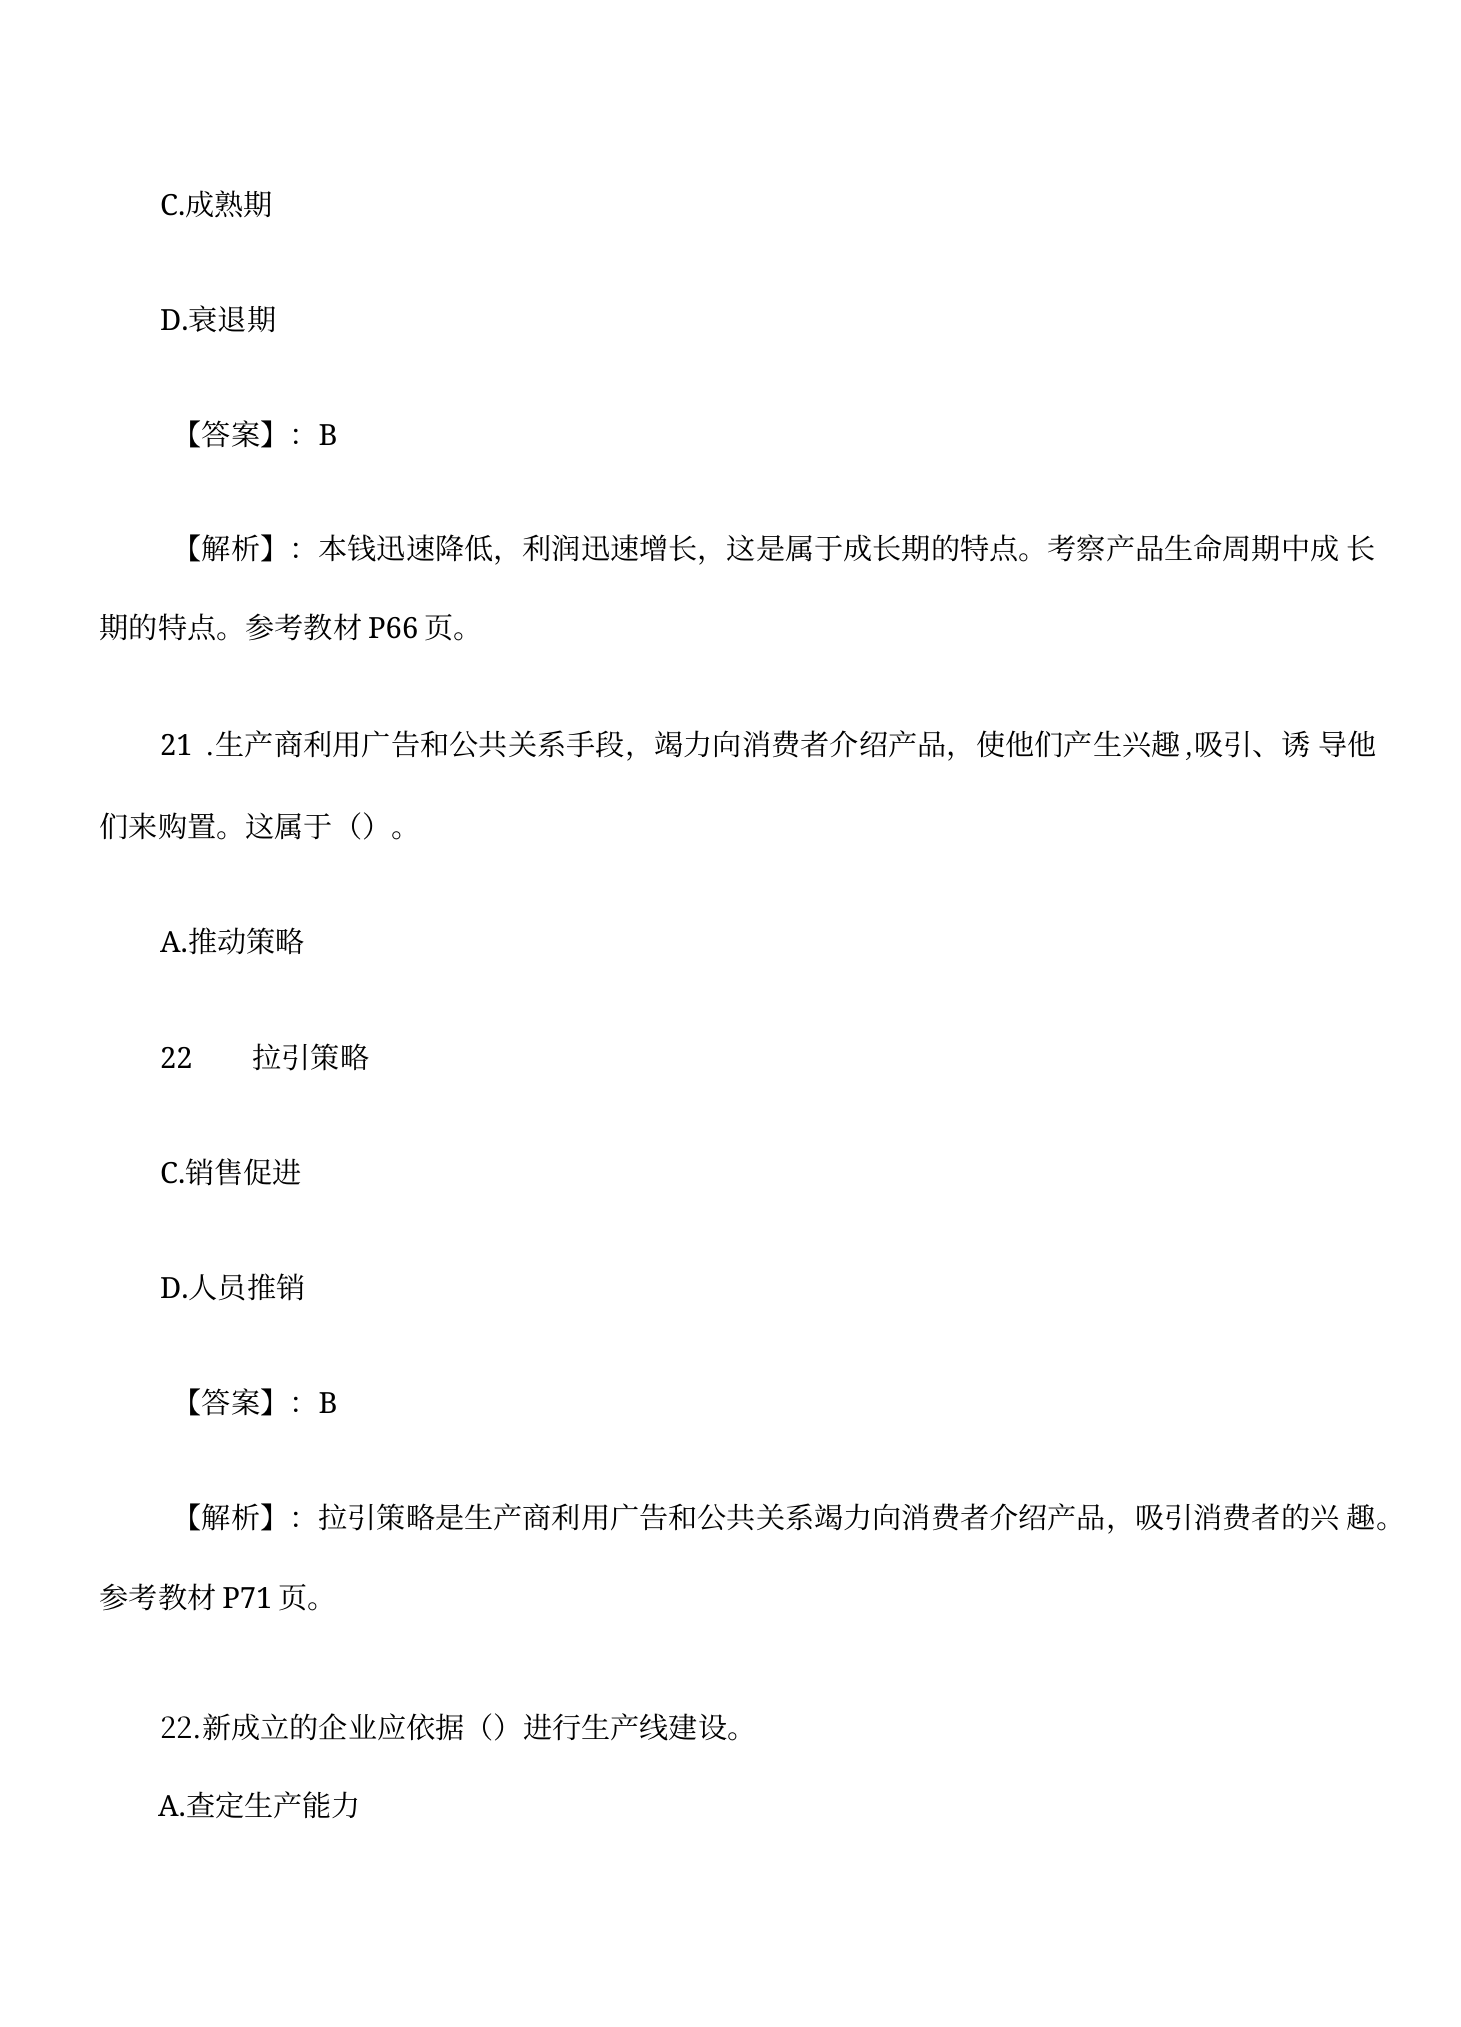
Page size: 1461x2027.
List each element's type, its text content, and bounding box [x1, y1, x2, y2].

text D.人员推销 [99, 1234, 1378, 1314]
text 【解析】：拉引策略是生产商利用广告和公共关系竭力向消费者介绍产品，吸引消费者的兴 趣。参考教材P71页。 [99, 1465, 1378, 1624]
text 22.新成立的企业应依据（）进行生产线建设。 [99, 1705, 1378, 1747]
text 【答案】：B [99, 381, 1378, 461]
list .生产商利用广告和公共关系手段，竭力向消费者介绍产品，使他们产生兴趣,吸引、诱 导他们来购置。这属于（）。 [99, 689, 1378, 854]
text 【解析】：本钱迅速降低，利润迅速增长，这是属于成长期的特点。考察产品生命周期中成 长期的特点。参考教材P66页。 [99, 496, 1378, 654]
list 拉引策略 [99, 1004, 1378, 1084]
text D.衰退期 [99, 266, 1378, 346]
text C.成熟期 [99, 151, 1378, 231]
text C.销售促进 [99, 1119, 1378, 1199]
text A.查定生产能力 [99, 1783, 1378, 1825]
text A.推动策略 [99, 889, 1378, 969]
text 【答案】：B [99, 1349, 1378, 1429]
